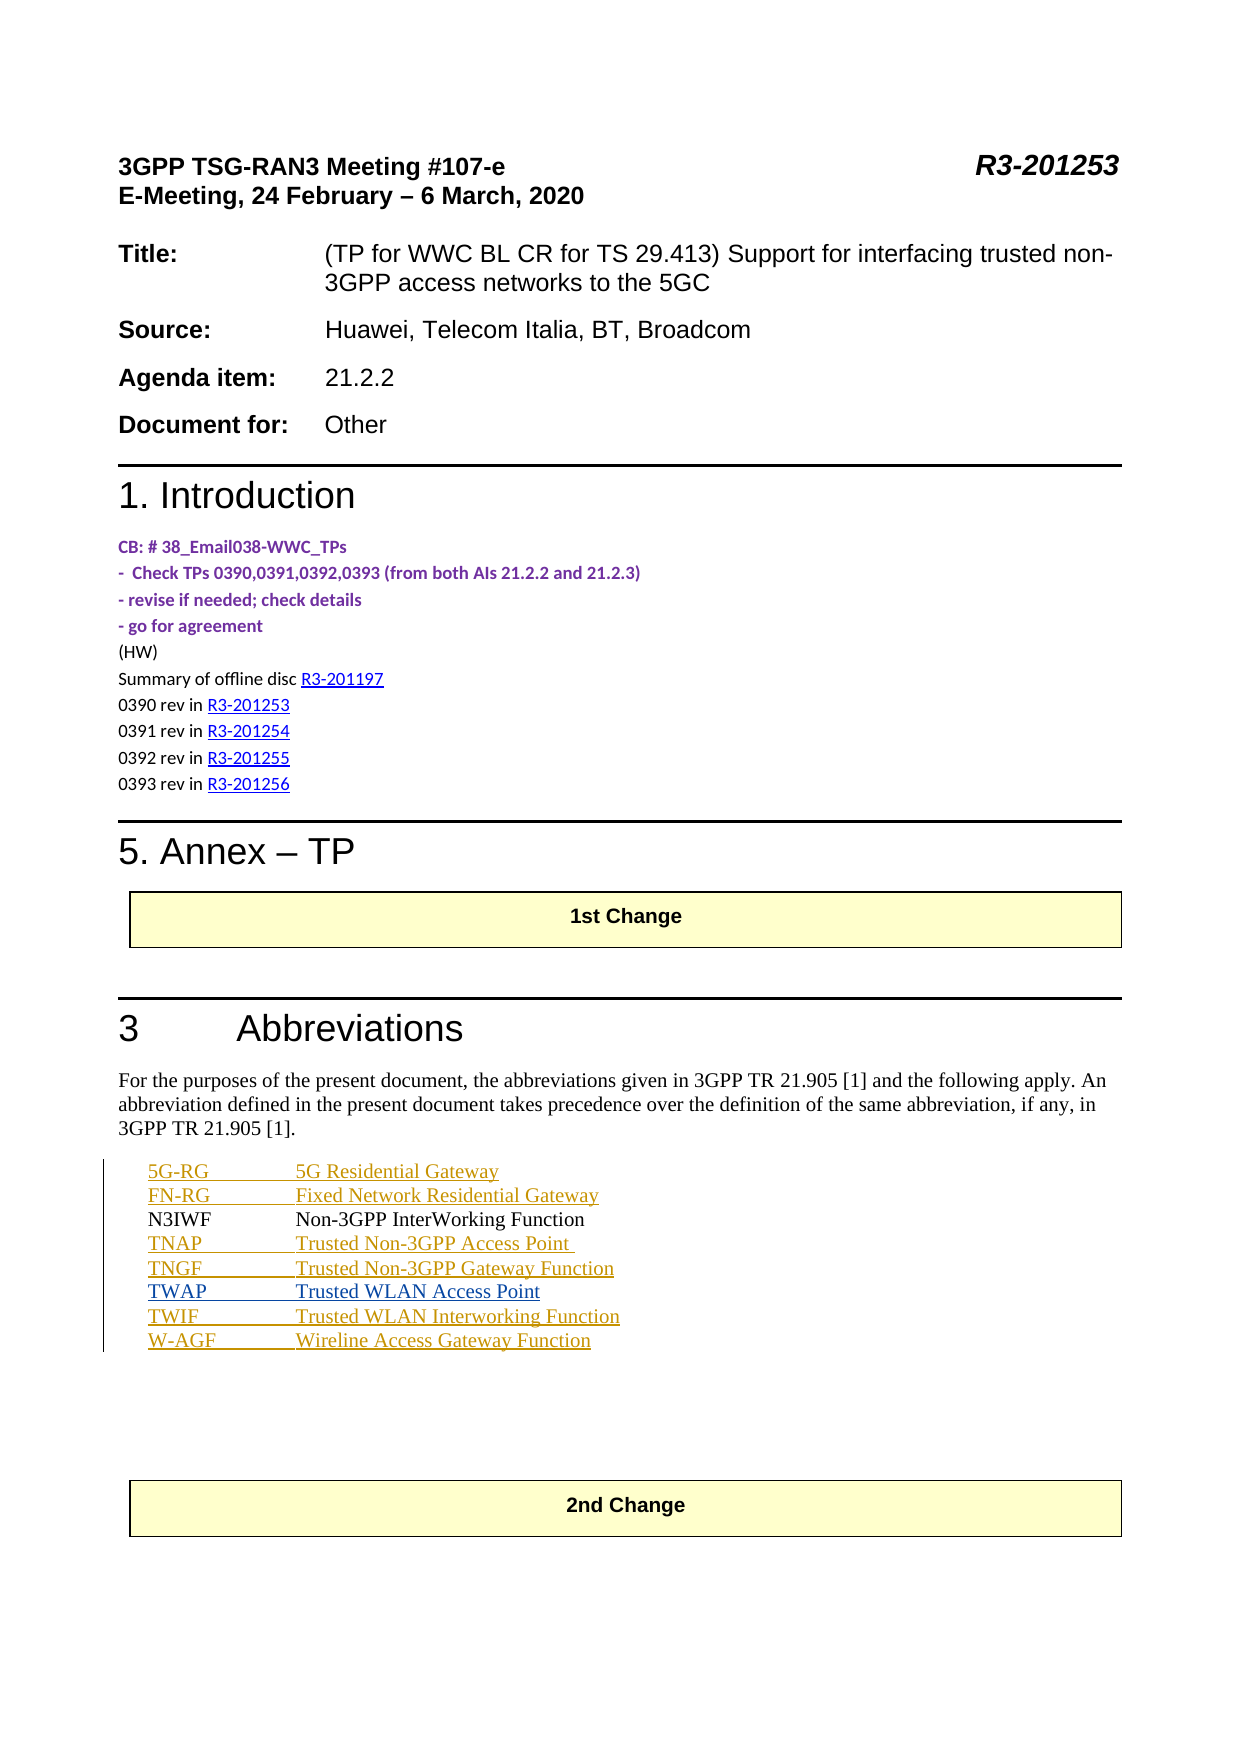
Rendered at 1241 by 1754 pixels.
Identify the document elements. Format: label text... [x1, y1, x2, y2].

text E-Meeting, 24 February – 6 March, 2020 [118, 181, 1122, 210]
subtitle 1. Introduction [118, 467, 1122, 516]
table_header 2nd Change [131, 1481, 1121, 1536]
text Source: Huawei, Telecom Italia, BT, Broadcom [118, 315, 1122, 344]
text 0392 rev in R3-201255 [118, 746, 1122, 769]
text 0390 rev in R3-201253 [118, 693, 1122, 716]
text - revise if needed; check details [118, 588, 1122, 611]
subtitle 5. Annex – TP [118, 823, 1122, 873]
text Document for: Other [118, 410, 1122, 439]
text CB: # 38_Email038-WWC_TPs [118, 535, 1122, 558]
text - go for agreement [118, 614, 1122, 637]
text (HW) [118, 640, 1122, 663]
table_header 1st Change [131, 893, 1121, 947]
text Agenda item: 21.2.2 [118, 362, 1122, 391]
text 3GPP TSG-RAN3 Meeting #107-e R3-201253 [118, 148, 1122, 181]
text Title: (TP for WWC BL CR for TS 29.413) Support for interfacing trusted non-3GPP access networks to the 5GC [118, 239, 1122, 296]
text 3 Abbreviations [118, 1000, 1122, 1049]
text 0391 rev in R3-201254 [118, 719, 1122, 742]
text - Check TPs 0390,0391,0392,0393 (from both AIs 21.2.2 and 21.2.3) [118, 561, 1122, 584]
text 0393 rev in R3-201256 [118, 772, 1122, 795]
text N3IWF Non-3GPP InterWorking Function [148, 1207, 1122, 1231]
text Summary of offline disc R3-201197 [118, 667, 1122, 690]
text For the purposes of the present document, the abbreviations given in 3GPP TR 21.905 [1] and the following apply. An abbreviation defined in the present document takes precedence over the definition of the same abbreviation, if any, in 3GPP TR 21.905 [1]. [118, 1068, 1122, 1140]
